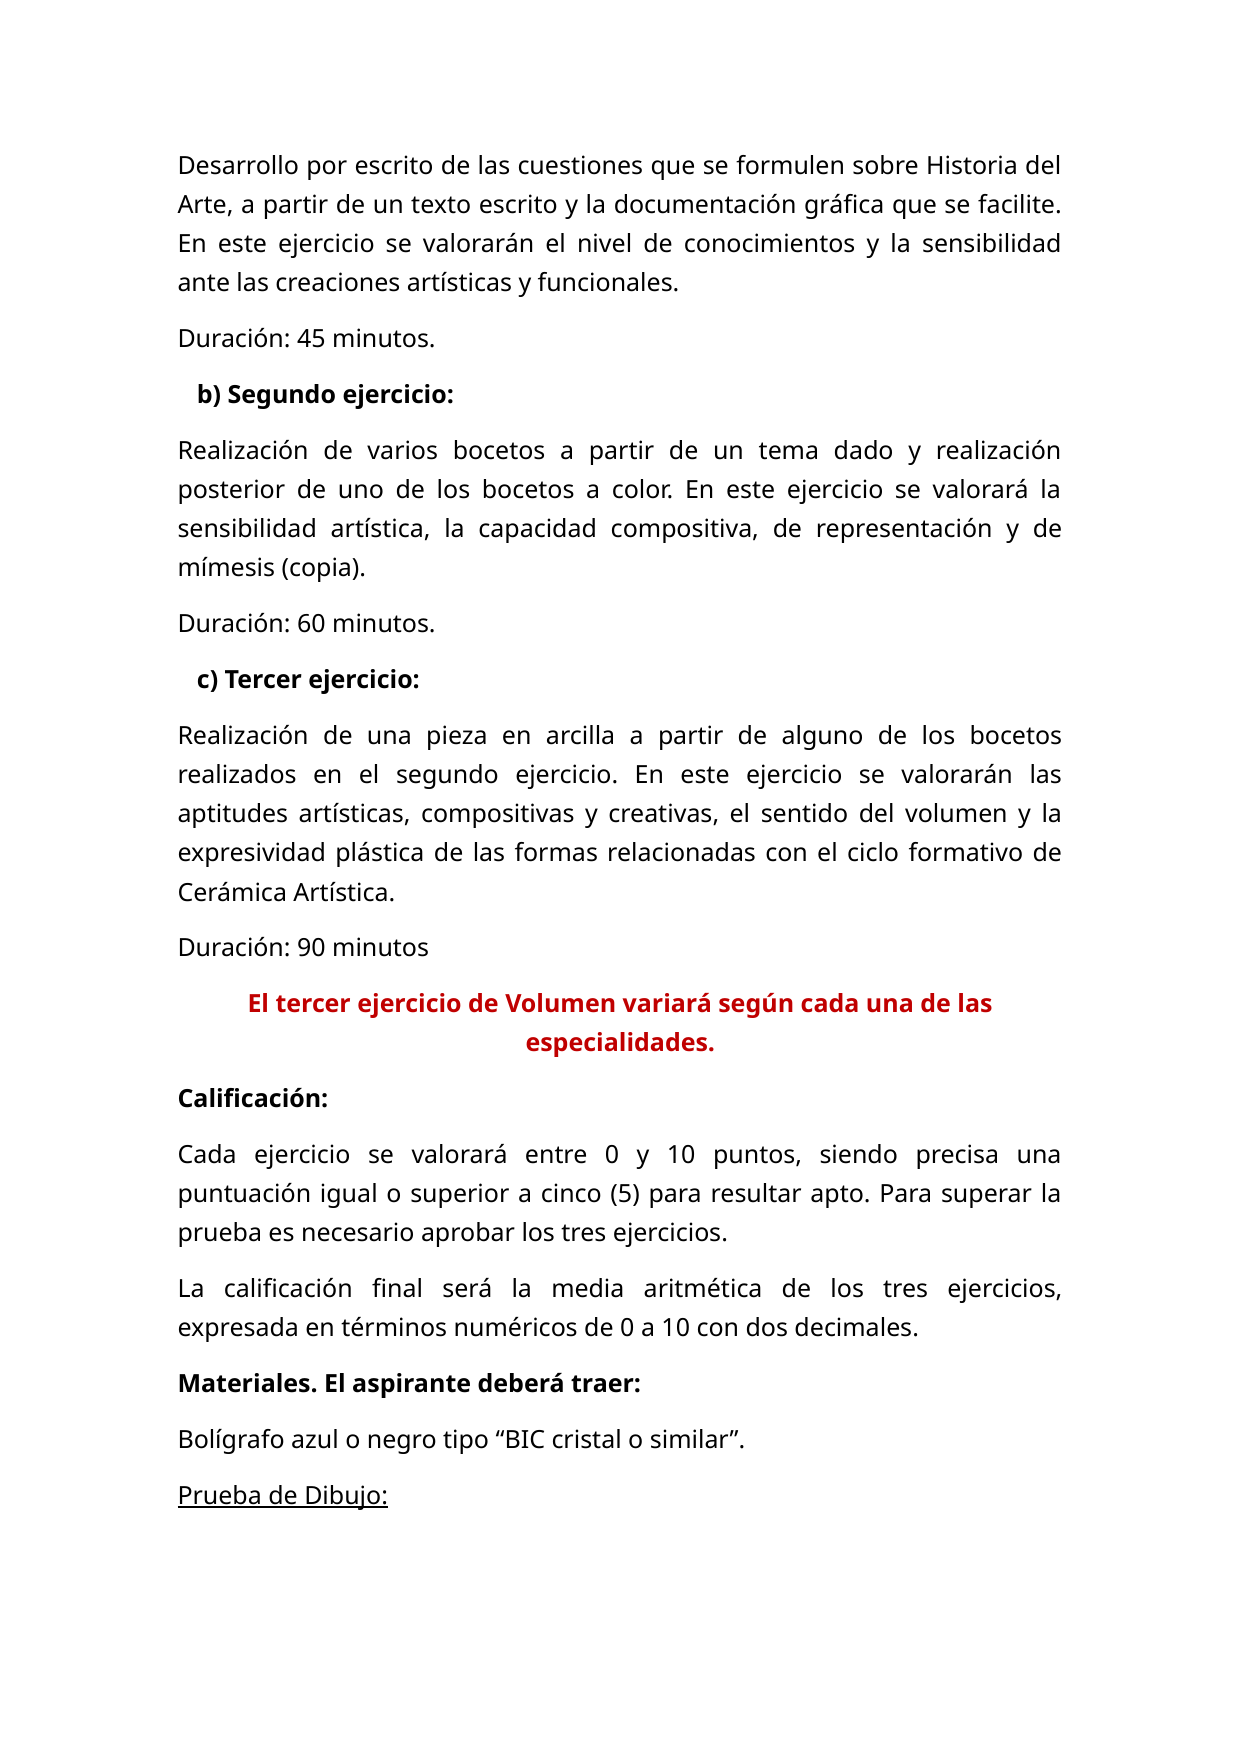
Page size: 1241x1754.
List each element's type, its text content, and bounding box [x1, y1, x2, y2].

text La calificación final será la media aritmética de los tres ejercicios, expresada en términos numéricos de 0 a 10 con dos decimales. [177, 1271, 1063, 1344]
text Duración: 90 minutos [177, 930, 1063, 964]
text Prueba de Dibujo: [177, 1478, 1063, 1512]
text Realización de una pieza en arcilla a partir de alguno de los bocetos realizados en el segundo ejercicio. En este ejercicio se valorarán las aptitudes artísticas, compositivas y creativas, el sentido del volumen y la expresividad plástica de las formas relacionadas con el ciclo formativo de Cerámica Artística. [177, 718, 1063, 908]
text Calificación: [177, 1081, 1063, 1115]
text Duración: 45 minutos. [177, 321, 1063, 355]
text c) Tercer ejercicio: [177, 662, 1063, 696]
text Realización de varios bocetos a partir de un tema dado y realización posterior de uno de los bocetos a color. En este ejercicio se valorará la sensibilidad artística, la capacidad compositiva, de representación y de mímesis (copia). [177, 433, 1063, 584]
text Materiales. El aspirante deberá traer: [177, 1366, 1063, 1400]
text Cada ejercicio se valorará entre 0 y 10 puntos, siendo precisa una puntuación igual o superior a cinco (5) para resultar apto. Para superar la prueba es necesario aprobar los tres ejercicios. [177, 1137, 1063, 1249]
text b) Segundo ejercicio: [177, 377, 1063, 411]
text Bolígrafo azul o negro tipo “BIC cristal o similar”. [177, 1422, 1063, 1456]
text Desarrollo por escrito de las cuestiones que se formulen sobre Historia del Arte, a partir de un texto escrito y la documentación gráfica que se facilite. En este ejercicio se valorarán el nivel de conocimientos y la sensibilidad ante las creaciones artísticas y funcionales. [177, 148, 1063, 299]
text Duración: 60 minutos. [177, 606, 1063, 640]
text El tercer ejercicio de Volumen variará según cada una de las especialidades. [177, 986, 1063, 1059]
